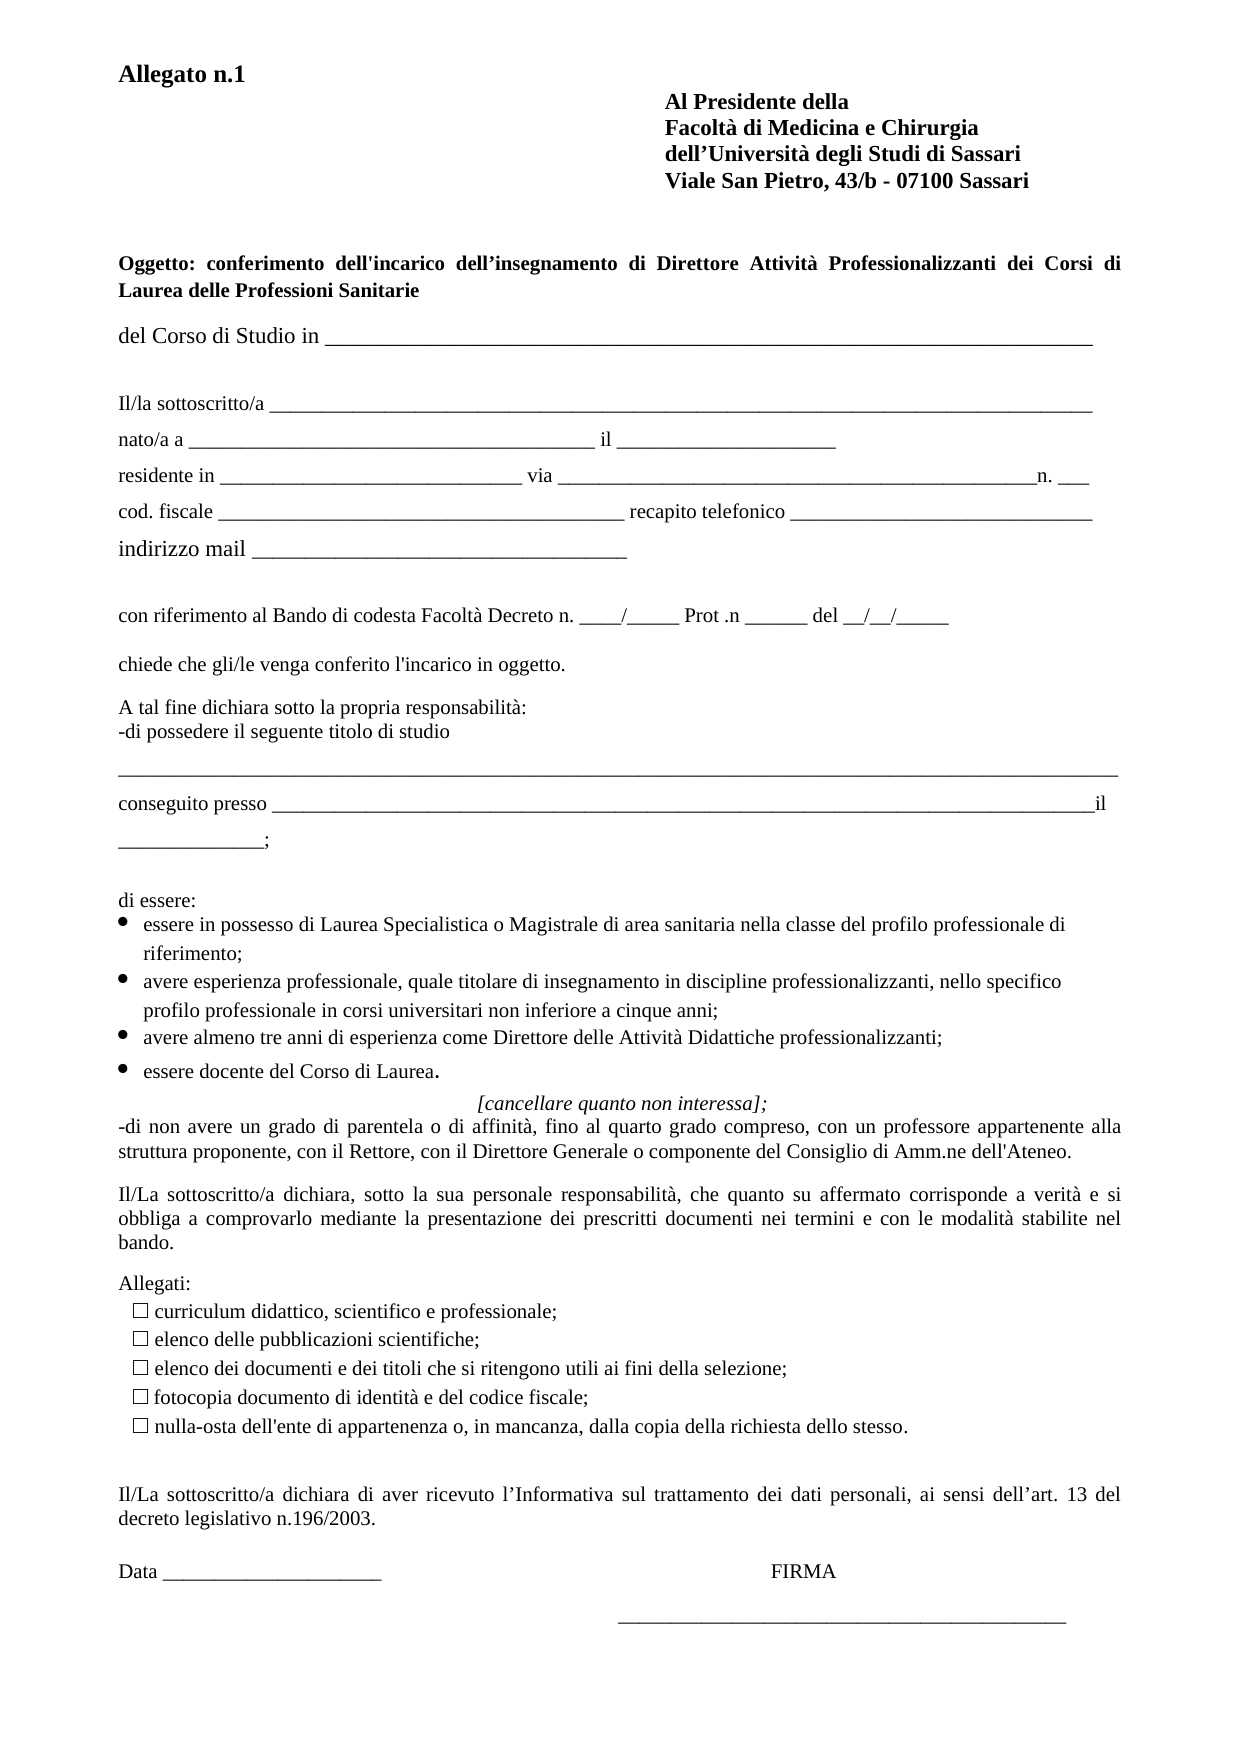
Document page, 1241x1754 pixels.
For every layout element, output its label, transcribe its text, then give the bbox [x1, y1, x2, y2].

list essere in possesso di Laurea Specialistica o Magistrale di area sanitaria nella classe del profilo professionale di riferimento; [118, 912, 1122, 965]
text Allegati: [118, 1271, 1123, 1295]
text Al Presidente della [664, 88, 1123, 114]
text -di possedere il seguente titolo di studio ________________________________________________________________________________________________conseguito presso _______________________________________________________________________________il ______________; [118, 719, 1123, 851]
list avere almeno tre anni di esperienza come Direttore delle Attività Didattiche professionalizzanti; [118, 1025, 1122, 1051]
text di essere: [118, 888, 1123, 912]
text □ fotocopia documento di identità e del codice fiscale; [133, 1381, 1123, 1410]
text residente in _____________________________ via ______________________________________________n. ___ [118, 463, 1123, 487]
text □ elenco delle pubblicazioni scientifiche; [133, 1323, 1123, 1352]
text Data _____________________ FIRMA [118, 1558, 1123, 1583]
text Viale San Pietro, 43/b - 07100 Sassari [664, 167, 1123, 193]
text dell’Università degli Studi di Sassari [664, 141, 1123, 167]
text □ elenco dei documenti e dei titoli che si ritengono utili ai fini della selezione; [133, 1352, 1123, 1381]
text Il/La sottoscritto/a dichiara, sotto la sua personale responsabilità, che quanto su affermato corrisponde a verità e si obbliga a comprovarlo mediante la presentazione dei prescritti documenti nei termini e con le modalità stabilite nel bando. [118, 1182, 1123, 1254]
text nato/a a _______________________________________ il _____________________ [118, 427, 1123, 451]
text Oggetto: conferimento dell'incarico dell’insegnamento di Direttore Attività Professionalizzanti dei Corsi di Laurea delle Professioni Sanitarie [118, 251, 1123, 302]
list essere docente del Corso di Laurea. [118, 1054, 1122, 1086]
text ___________________________________________ [561, 1602, 1123, 1626]
text cod. fiscale _______________________________________ recapito telefonico _____________________________ [118, 499, 1123, 523]
text □ nulla-osta dell'ente di appartenenza o, in mancanza, dalla copia della richiesta dello stesso. [133, 1410, 1123, 1438]
list avere esperienza professionale, quale titolare di insegnamento in discipline professionalizzanti, nello specifico profilo professionale in corsi universitari non inferiore a cinque anni; [118, 969, 1122, 1022]
text Facoltà di Medicina e Chirurgia [664, 114, 1123, 141]
text del Corso di Studio in ___________________________________________________________________ [118, 323, 1123, 349]
text Il/La sottoscritto/a dichiara di aver ricevuto l’Informativa sul trattamento dei dati personali, ai sensi dell’art. 13 del decreto legislativo n.196/2003. [118, 1482, 1123, 1530]
text Il/la sottoscritto/a _______________________________________________________________________________ [118, 391, 1123, 415]
text chiede che gli/le venga conferito l'incarico in oggetto. [118, 652, 1123, 676]
text A tal fine dichiara sotto la propria responsabilità: [118, 695, 1123, 719]
text indirizzo mail ____________________________________ [118, 535, 1123, 561]
text Allegato n.1 [118, 59, 1123, 88]
text [cancellare quanto non interessa]; [118, 1090, 1123, 1114]
text con riferimento al Bando di codesta Facoltà Decreto n. ____/_____ Prot .n ______ del __/__/_____ [118, 603, 1123, 627]
text -di non avere un grado di parentela o di affinità, fino al quarto grado compreso, con un professore appartenente alla struttura proponente, con il Rettore, con il Direttore Generale o componente del Consiglio di Amm.ne dell'Ateneo. [118, 1114, 1123, 1163]
text □ curriculum didattico, scientifico e professionale; [133, 1295, 1123, 1323]
